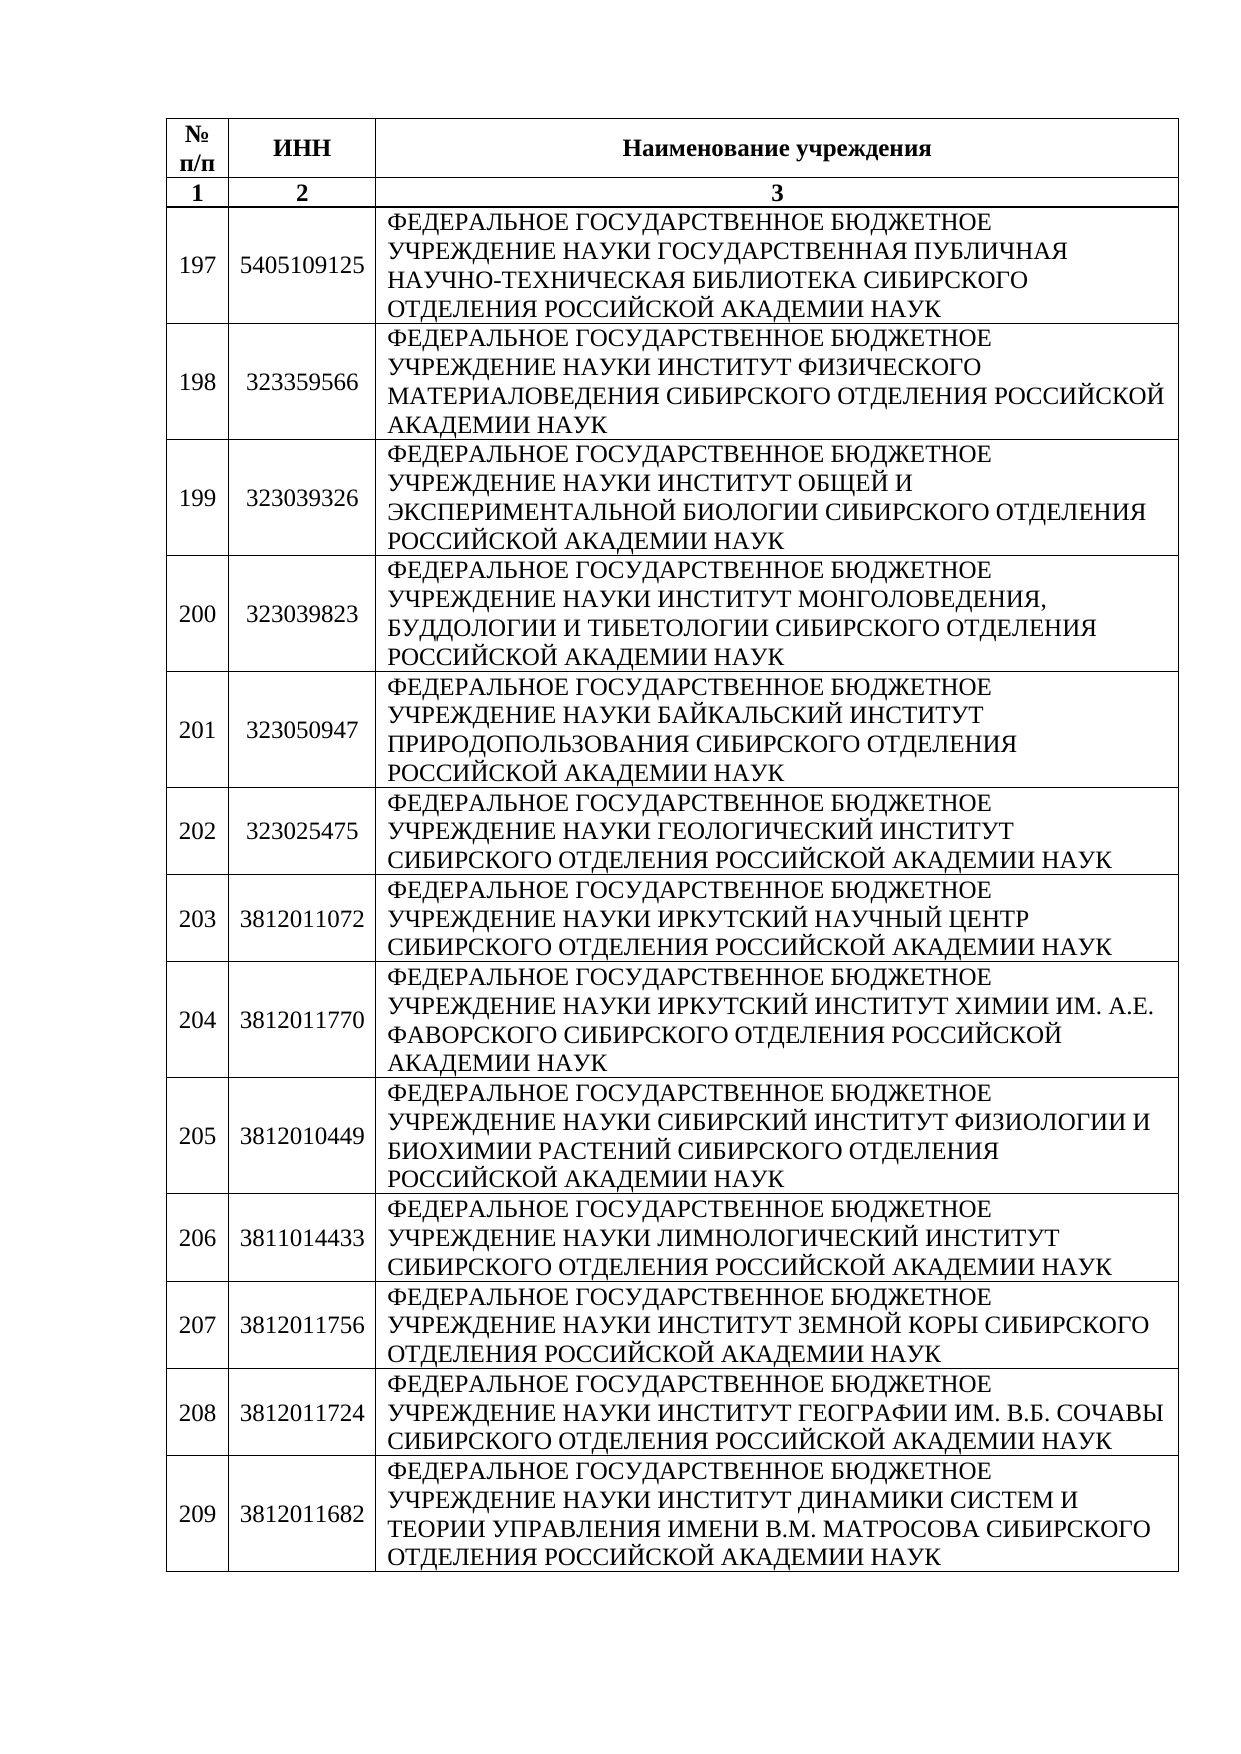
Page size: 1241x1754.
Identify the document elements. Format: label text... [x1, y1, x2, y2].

table_cell 205 [167, 1078, 228, 1193]
table_cell ФЕДЕРАЛЬНОЕ ГОСУДАРСТВЕННОЕ БЮДЖЕТНОЕ УЧРЕЖДЕНИЕ НАУКИ ИРКУТСКИЙ НАУЧНЫЙ ЦЕНТР СИБИРСКОГО ОТДЕЛЕНИЯ РОССИЙСКОЙ АКАДЕМИИ НАУК [376, 875, 1178, 961]
table_cell ФЕДЕРАЛЬНОЕ ГОСУДАРСТВЕННОЕ БЮДЖЕТНОЕ УЧРЕЖДЕНИЕ НАУКИ БАЙКАЛЬСКИЙ ИНСТИТУТ ПРИРОДОПОЛЬЗОВАНИЯ СИБИРСКОГО ОТДЕЛЕНИЯ РОССИЙСКОЙ АКАДЕМИИ НАУК [376, 672, 1178, 787]
table_cell 203 [167, 875, 228, 961]
table_cell 3812011756 [229, 1282, 375, 1368]
table_cell ФЕДЕРАЛЬНОЕ ГОСУДАРСТВЕННОЕ БЮДЖЕТНОЕ УЧРЕЖДЕНИЕ НАУКИ ИНСТИТУТ МОНГОЛОВЕДЕНИЯ, БУДДОЛОГИИ И ТИБЕТОЛОГИИ СИБИРСКОГО ОТДЕЛЕНИЯ РОССИЙСКОЙ АКАДЕМИИ НАУК [376, 556, 1178, 671]
table_cell ФЕДЕРАЛЬНОЕ ГОСУДАРСТВЕННОЕ БЮДЖЕТНОЕ УЧРЕЖДЕНИЕ НАУКИ СИБИРСКИЙ ИНСТИТУТ ФИЗИОЛОГИИ И БИОХИМИИ РАСТЕНИЙ СИБИРСКОГО ОТДЕЛЕНИЯ РОССИЙСКОЙ АКАДЕМИИ НАУК [376, 1078, 1178, 1193]
table_cell ФЕДЕРАЛЬНОЕ ГОСУДАРСТВЕННОЕ БЮДЖЕТНОЕ УЧРЕЖДЕНИЕ НАУКИ ИРКУТСКИЙ ИНСТИТУТ ХИМИИ ИМ. А.Е. ФАВОРСКОГО СИБИРСКОГО ОТДЕЛЕНИЯ РОССИЙСКОЙ АКАДЕМИИ НАУК [376, 962, 1178, 1077]
table_cell 323025475 [229, 788, 375, 874]
table_cell ФЕДЕРАЛЬНОЕ ГОСУДАРСТВЕННОЕ БЮДЖЕТНОЕ УЧРЕЖДЕНИЕ НАУКИ ГЕОЛОГИЧЕСКИЙ ИНСТИТУТ СИБИРСКОГО ОТДЕЛЕНИЯ РОССИЙСКОЙ АКАДЕМИИ НАУК [376, 788, 1178, 874]
table_cell ФЕДЕРАЛЬНОЕ ГОСУДАРСТВЕННОЕ БЮДЖЕТНОЕ УЧРЕЖДЕНИЕ НАУКИ ГОСУДАРСТВЕННАЯ ПУБЛИЧНАЯ НАУЧНО-ТЕХНИЧЕСКАЯ БИБЛИОТЕКА СИБИРСКОГО ОТДЕЛЕНИЯ РОССИЙСКОЙ АКАДЕМИИ НАУК [376, 208, 1178, 322]
table_cell 199 [167, 440, 228, 554]
table_cell 201 [167, 672, 228, 787]
table_cell 197 [167, 208, 228, 322]
table_cell ФЕДЕРАЛЬНОЕ ГОСУДАРСТВЕННОЕ БЮДЖЕТНОЕ УЧРЕЖДЕНИЕ НАУКИ ИНСТИТУТ ОБЩЕЙ И ЭКСПЕРИМЕНТАЛЬНОЙ БИОЛОГИИ СИБИРСКОГО ОТДЕЛЕНИЯ РОССИЙСКОЙ АКАДЕМИИ НАУК [376, 440, 1178, 554]
table_cell 323050947 [229, 672, 375, 787]
table_cell 3811014433 [229, 1194, 375, 1281]
table_cell 323039823 [229, 556, 375, 671]
table_header № п/п [167, 119, 228, 177]
table_cell 198 [167, 324, 228, 438]
table_cell 3812011072 [229, 875, 375, 961]
table_cell ФЕДЕРАЛЬНОЕ ГОСУДАРСТВЕННОЕ БЮДЖЕТНОЕ УЧРЕЖДЕНИЕ НАУКИ ИНСТИТУТ ФИЗИЧЕСКОГО МАТЕРИАЛОВЕДЕНИЯ СИБИРСКОГО ОТДЕЛЕНИЯ РОССИЙСКОЙ АКАДЕМИИ НАУК [376, 324, 1178, 438]
table_cell 208 [167, 1369, 228, 1455]
table_cell 206 [167, 1194, 228, 1281]
table_header Наименование учреждения [376, 119, 1178, 177]
table_cell 207 [167, 1282, 228, 1368]
table_cell 3812011682 [229, 1456, 375, 1571]
table_cell 1 [167, 178, 228, 206]
table_cell 5405109125 [229, 208, 375, 322]
table_cell 323359566 [229, 324, 375, 438]
table_cell 202 [167, 788, 228, 874]
table_cell 3812011724 [229, 1369, 375, 1455]
table_cell ФЕДЕРАЛЬНОЕ ГОСУДАРСТВЕННОЕ БЮДЖЕТНОЕ УЧРЕЖДЕНИЕ НАУКИ ИНСТИТУТ ГЕОГРАФИИ ИМ. В.Б. СОЧАВЫ СИБИРСКОГО ОТДЕЛЕНИЯ РОССИЙСКОЙ АКАДЕМИИ НАУК [376, 1369, 1178, 1455]
table_cell 200 [167, 556, 228, 671]
table_cell 3812011770 [229, 962, 375, 1077]
table_cell 2 [229, 178, 375, 206]
table_cell ФЕДЕРАЛЬНОЕ ГОСУДАРСТВЕННОЕ БЮДЖЕТНОЕ УЧРЕЖДЕНИЕ НАУКИ ИНСТИТУТ ЗЕМНОЙ КОРЫ СИБИРСКОГО ОТДЕЛЕНИЯ РОССИЙСКОЙ АКАДЕМИИ НАУК [376, 1282, 1178, 1368]
table_cell ФЕДЕРАЛЬНОЕ ГОСУДАРСТВЕННОЕ БЮДЖЕТНОЕ УЧРЕЖДЕНИЕ НАУКИ ЛИМНОЛОГИЧЕСКИЙ ИНСТИТУТ СИБИРСКОГО ОТДЕЛЕНИЯ РОССИЙСКОЙ АКАДЕМИИ НАУК [376, 1194, 1178, 1281]
table_header ИНН [229, 119, 375, 177]
table_cell 323039326 [229, 440, 375, 554]
table_cell ФЕДЕРАЛЬНОЕ ГОСУДАРСТВЕННОЕ БЮДЖЕТНОЕ УЧРЕЖДЕНИЕ НАУКИ ИНСТИТУТ ДИНАМИКИ СИСТЕМ И ТЕОРИИ УПРАВЛЕНИЯ ИМЕНИ В.М. МАТРОСОВА СИБИРСКОГО ОТДЕЛЕНИЯ РОССИЙСКОЙ АКАДЕМИИ НАУК [376, 1456, 1178, 1571]
table_cell 209 [167, 1456, 228, 1571]
table_cell 204 [167, 962, 228, 1077]
table_cell 3812010449 [229, 1078, 375, 1193]
table_cell 3 [376, 178, 1178, 206]
